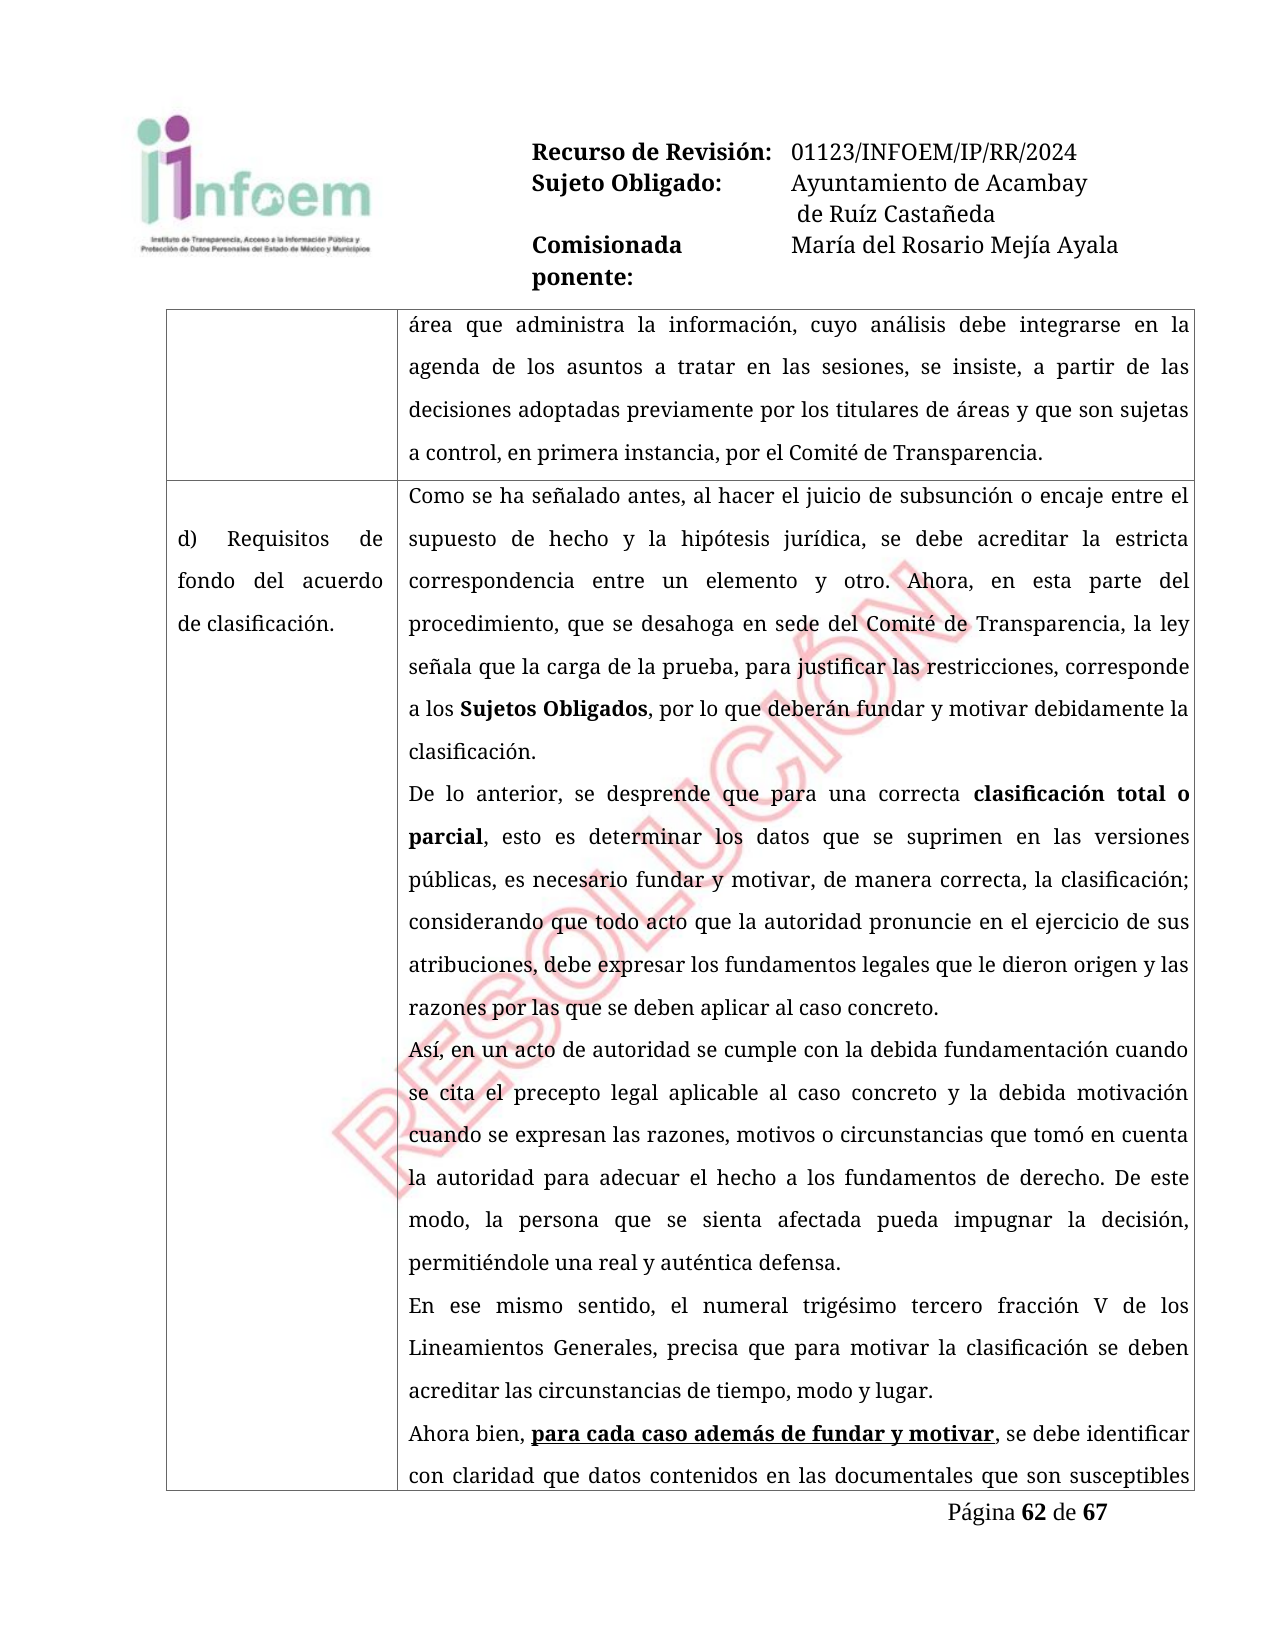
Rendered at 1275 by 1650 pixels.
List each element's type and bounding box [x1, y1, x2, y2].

table_cell [398, 310, 1194, 480]
table_cell [167, 481, 397, 1490]
picture [22, 57, 1251, 1650]
table_cell [167, 310, 397, 480]
table_cell [398, 481, 1194, 1490]
